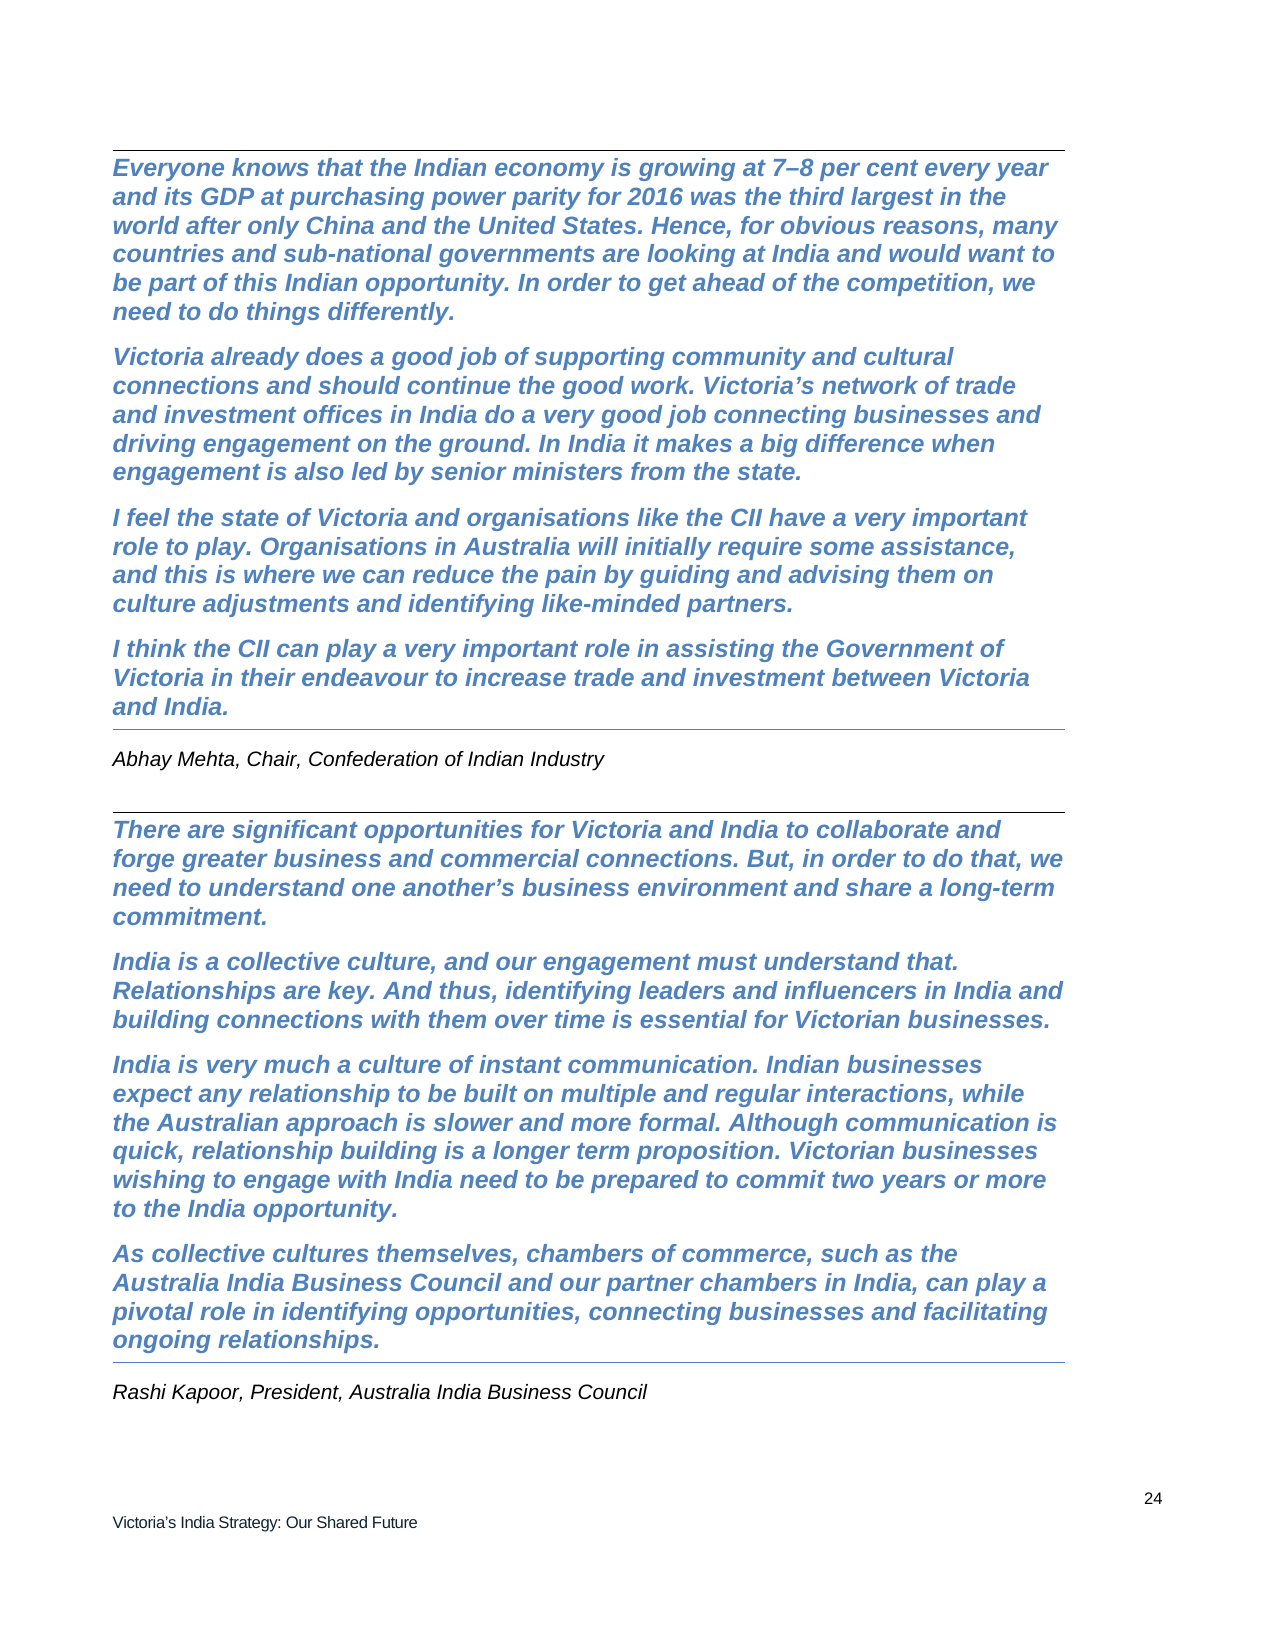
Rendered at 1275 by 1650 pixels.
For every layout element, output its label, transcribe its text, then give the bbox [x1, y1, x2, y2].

text I think the CII can play a very important role in assisting the Government of Victoria in their endeavour to increase trade and investment between Victoria and India. [112, 631, 1065, 730]
text Rashi Kapoor, President, Australia India Business Council [112, 1380, 1162, 1404]
text I feel the state of Victoria and organisations like the CII have a very important role to play. Organisations in Australia will initially require some assistance, and this is where we can reduce the pain by guiding and advising them on culture adjustments and identifying like-minded partners. [112, 499, 1065, 618]
text India is a collective culture, and our engagement must understand that. Relationships are key. And thus, identifying leaders and influencers in India and building connections with them over time is essential for Victorian businesses. [112, 944, 1065, 1033]
text Everyone knows that the Indian economy is growing at 7–8 per cent every year and its GDP at purchasing power parity for 2016 was the third largest in the world after only China and the United States. Hence, for obvious reasons, many countries and sub-national governments are looking at India and would want to be part of this Indian opportunity. In order to get ahead of the competition, we need to do things differently. [112, 151, 1065, 326]
text Victoria already does a good job of supporting community and cultural connections and should continue the good work. Victoria’s network of trade and investment offices in India do a very good job connecting businesses and driving engagement on the ground. In India it makes a big difference when engagement is also led by senior ministers from the state. [112, 339, 1065, 486]
text As collective cultures themselves, chambers of commerce, such as the Australia India Business Council and our partner chambers in India, can play a pivotal role in identifying opportunities, connecting businesses and facilitating ongoing relationships. [112, 1236, 1065, 1363]
text India is very much a culture of instant communication. Indian businesses expect any relationship to be built on multiple and regular interactions, while the Australian approach is slower and more formal. Although communication is quick, relationship building is a longer term proposition. Victorian businesses wishing to engage with India need to be prepared to commit two years or more to the India opportunity. [112, 1047, 1065, 1222]
text Abhay Mehta, Chair, Confederation of Indian Industry [112, 747, 1162, 771]
text There are significant opportunities for Victoria and India to collaborate and forge greater business and commercial connections. But, in order to do that, we need to understand one another’s business environment and share a long-term commitment. [112, 813, 1065, 930]
